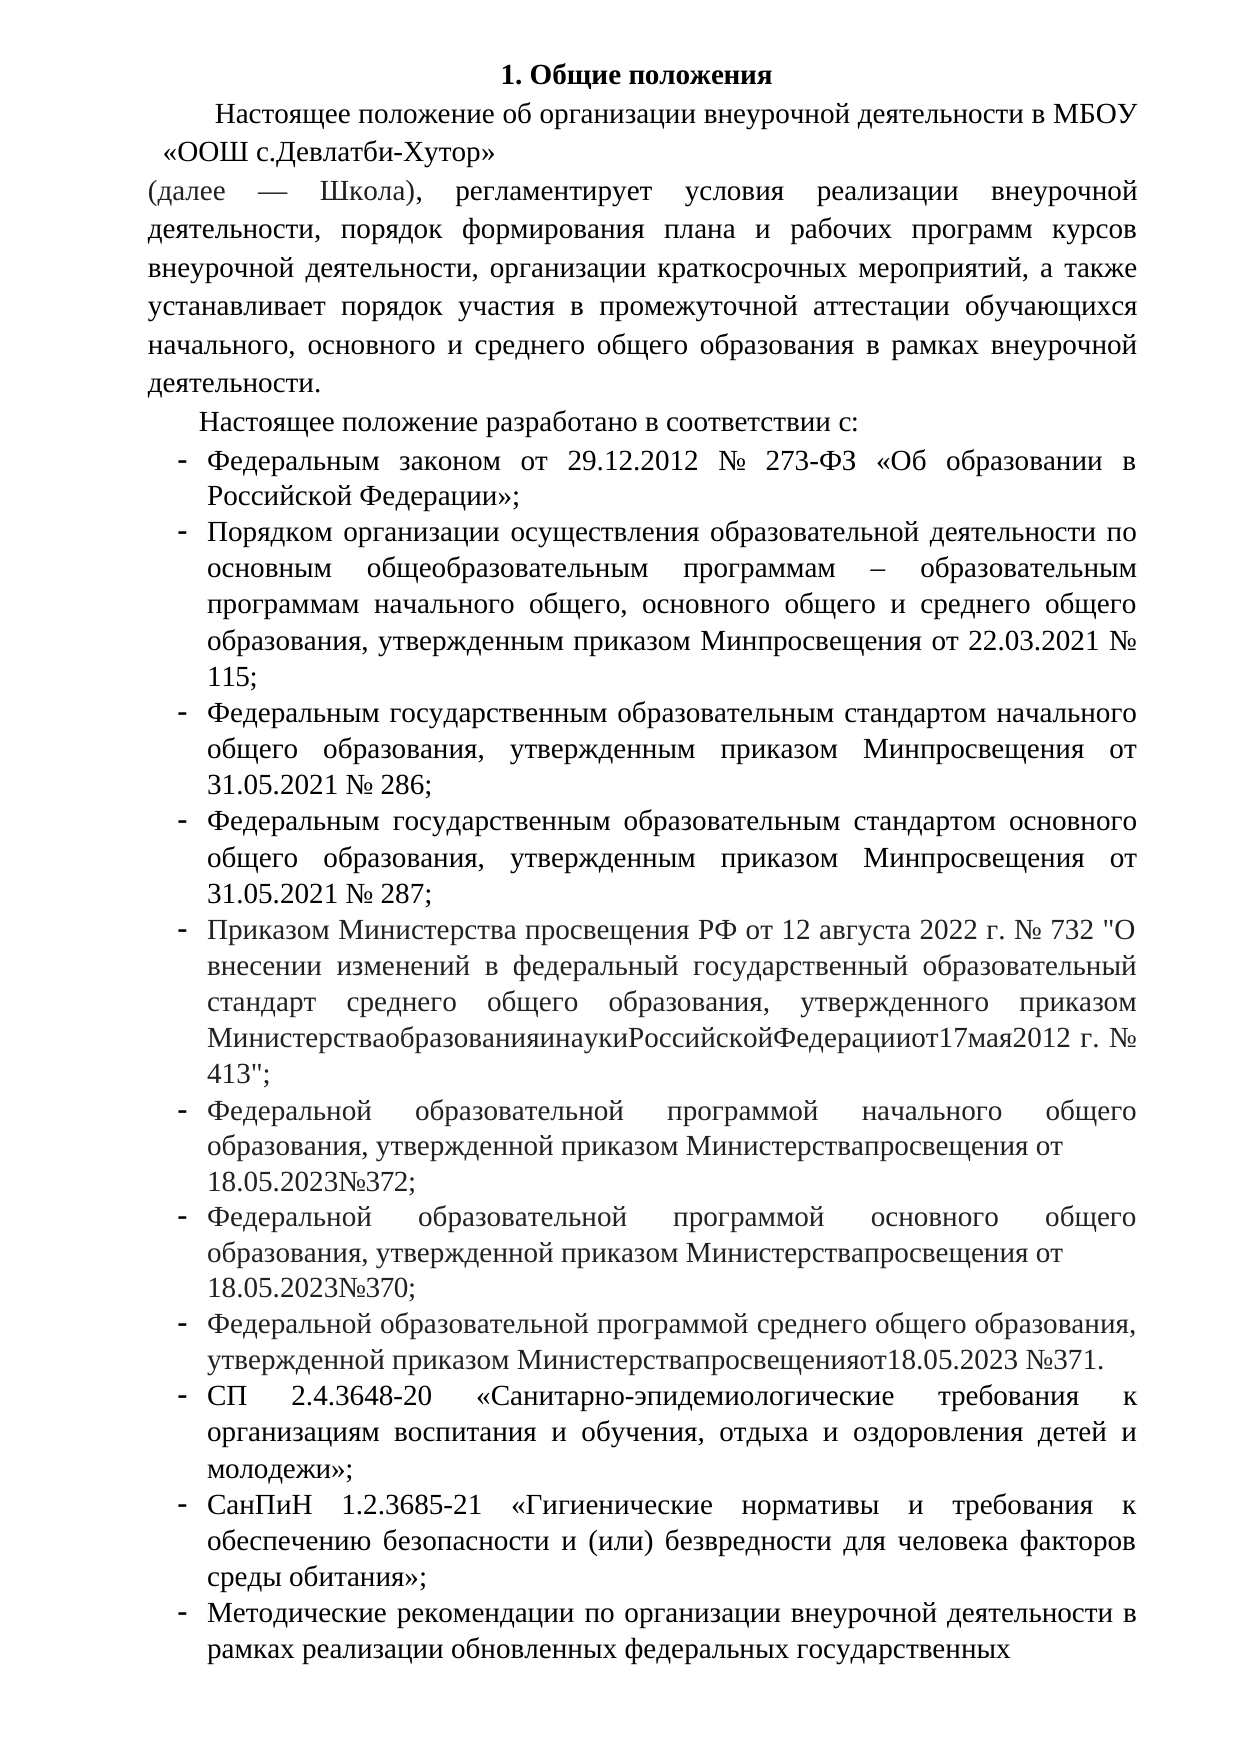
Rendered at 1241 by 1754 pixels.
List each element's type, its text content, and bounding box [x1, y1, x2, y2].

list Приказом Министерства просвещения РФ от 12 августа 2022 г. № 732 "О внесении изменений в федеральный государственный образовательный стандарт среднего общего образования, утвержденного приказом МинистерстваобразованияинаукиРоссийскойФедерацииот17мая2012 г. № 413"; [177, 912, 1137, 1090]
text 18.05.2023№372; [207, 1164, 1166, 1197]
list Федеральным государственным образовательным стандартом начального общего образования, утвержденным приказом Минпросвещения от 31.05.2021 № 286; [177, 695, 1137, 801]
list Федеральным законом от 29.12.2012 № 273-ФЗ «Об образовании в Российской Федерации»; [177, 443, 1137, 512]
list Настоящее положение разработано в соответствии с: [148, 404, 1166, 438]
list Федеральной образовательной программой среднего общего образования, утвержденной приказом Министерствапросвещенияот18.05.2023 №371. [177, 1307, 1137, 1376]
list СанПиН 1.2.3685-21 «Гигиенические нормативы и требования к обеспечению безопасности и (или) безвредности для человека факторов среды обитания»; [177, 1487, 1137, 1593]
list Федеральной образовательной программой начального общего образования, утвержденной приказом Министерствапросвещения от [177, 1093, 1137, 1162]
list Общие положения [500, 57, 1166, 91]
list Методические рекомендации по организации внеурочной деятельности в рамках реализации обновленных федеральных государственных [177, 1595, 1137, 1664]
list Федеральной образовательной программой основного общего образования, утвержденной приказом Министерствапросвещения от [177, 1199, 1137, 1268]
list СП 2.4.3648-20 «Санитарно-эпидемиологические требования к организациям воспитания и обучения, отдыха и оздоровления детей и молодежи»; [177, 1378, 1138, 1484]
list Настоящее положение об организации внеурочной деятельности в МБОУ «ООШ с.Девлатби-Хутор» [162, 96, 1138, 168]
list Федеральным государственным образовательным стандартом основного общего образования, утвержденным приказом Минпросвещения от 31.05.2021 № 287; [177, 803, 1138, 909]
text 18.05.2023№370; [207, 1271, 1166, 1304]
list Порядком организации осуществления образовательной деятельности по основным общеобразовательным программам – образовательным программам начального общего, основного общего и среднего общего образования, утвержденным приказом Минпросвещения от 22.03.2021 № 115; [177, 514, 1138, 692]
text (далее — Школа), регламентирует условия реализации внеурочной деятельности, порядок формирования плана и рабочих программ курсов внеурочной деятельности, организации краткосрочных мероприятий, а также устанавливает порядок участия в промежуточной аттестации обучающихся начального, основного и среднего общего образования в рамках внеурочной деятельности. [148, 173, 1138, 399]
